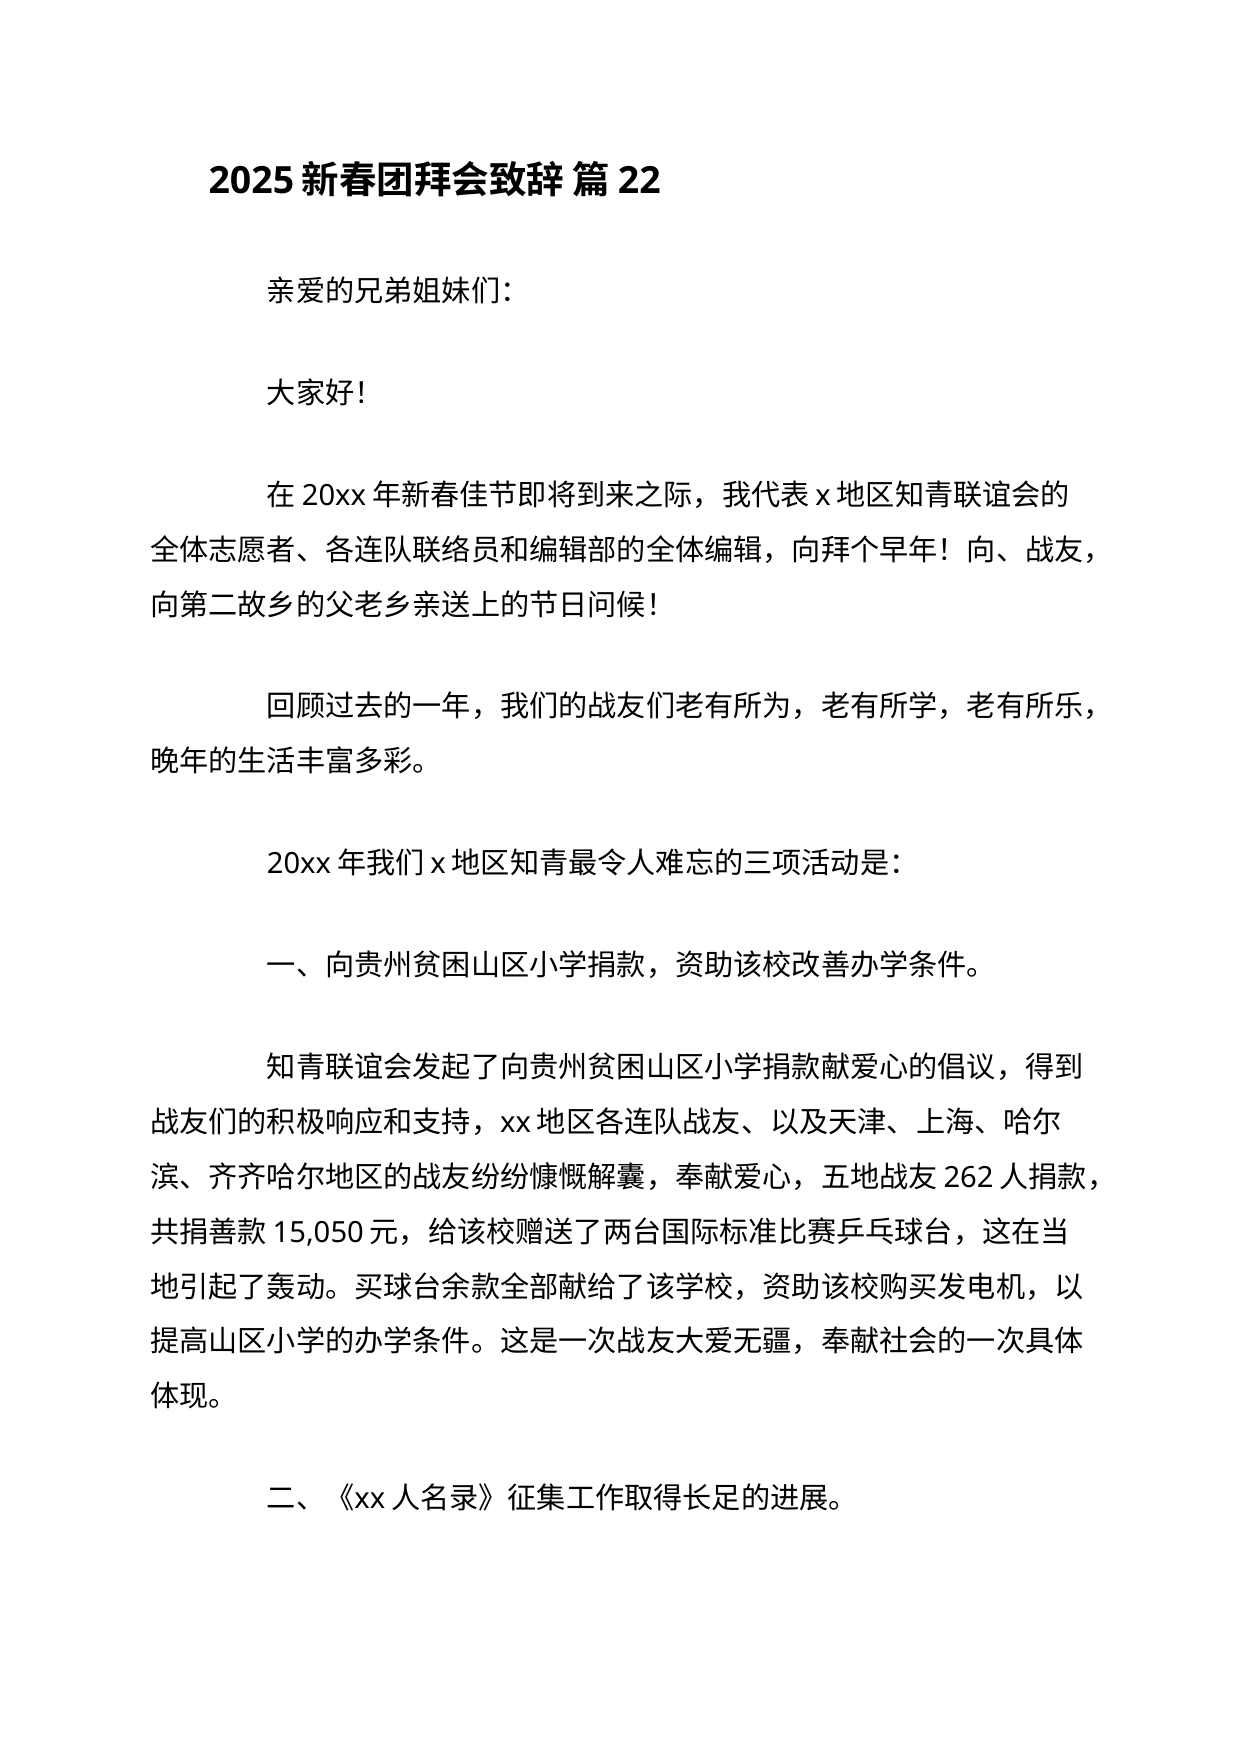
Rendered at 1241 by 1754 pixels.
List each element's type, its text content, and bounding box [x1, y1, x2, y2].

text 在20xx年新春佳节即将到来之际，我代表x地区知青联谊会的全体志愿者、各连队联络员和编辑部的全体编辑，向拜个早年！向、战友，向第二故乡的父老乡亲送上的节日问候！ [150, 471, 1090, 623]
text 2025新春团拜会致辞 篇22 [150, 150, 1090, 204]
text 二、《xx人名录》征集工作取得长足的进展。 [150, 1475, 1090, 1517]
text 知青联谊会发起了向贵州贫困山区小学捐款献爱心的倡议，得到战友们的积极响应和支持，xx地区各连队战友、以及天津、上海、哈尔滨、齐齐哈尔地区的战友纷纷慷慨解囊，奉献爱心，五地战友262人捐款，共捐善款15,050元，给该校赠送了两台国际标准比赛乒乓球台，这在当地引起了轰动。买球台余款全部献给了该学校，资助该校购买发电机，以提高山区小学的办学条件。这是一次战友大爱无疆，奉献社会的一次具体体现。 [150, 1043, 1090, 1415]
text 20xx年我们x地区知青最令人难忘的三项活动是： [150, 839, 1090, 882]
text 大家好！ [150, 369, 1090, 412]
text 一、向贵州贫困山区小学捐款，资助该校改善办学条件。 [150, 941, 1090, 984]
text 亲爱的兄弟姐妹们： [150, 268, 1090, 310]
text 回顾过去的一年，我们的战友们老有所为，老有所学，老有所乐，晚年的生活丰富多彩。 [150, 683, 1090, 780]
